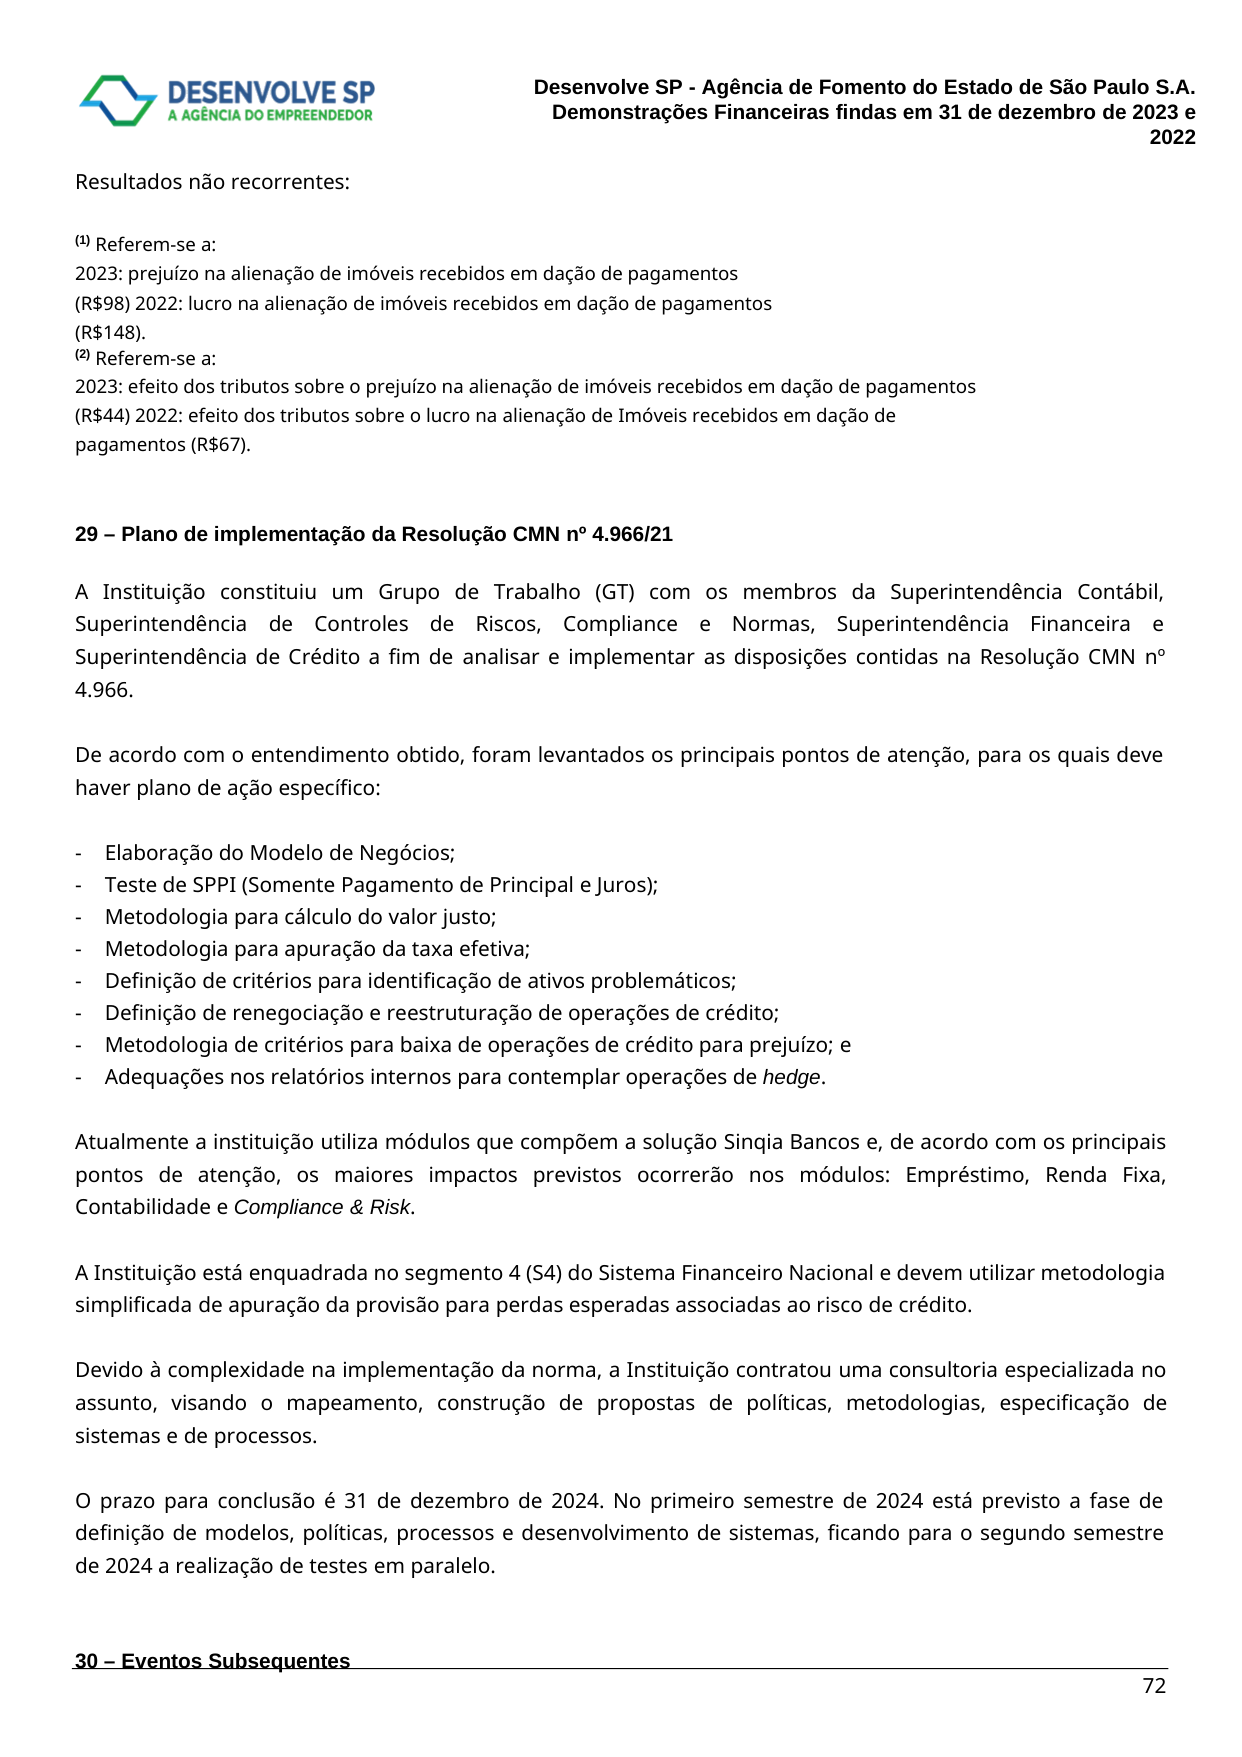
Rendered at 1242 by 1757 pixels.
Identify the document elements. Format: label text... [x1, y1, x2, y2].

text Devido à complexidade na implementação da norma, a Instituição contratou uma consultoria especializada no assunto, visando o mapeamento, construção de propostas de políticas, metodologias, especificação de sistemas e de processos. [75, 1356, 1167, 1449]
text Atualmente a instituição utiliza módulos que compõem a solução Sinqia Bancos e, de acordo com os principais pontos de atenção, os maiores impactos previstos ocorrerão nos módulos: Empréstimo, Renda Fixa, Contabilidade e Compliance & Risk. [75, 1127, 1167, 1221]
list Teste de SPPI (Somente Pagamento de Principal e Juros); [75, 870, 1210, 898]
text (2) Referem-se a: [75, 348, 1210, 369]
text O prazo para conclusão é 31 de dezembro de 2024. No primeiro semestre de 2024 está previsto a fase de definição de modelos, políticas, processos e desenvolvimento de sistemas, ficando para o segundo semestre de 2024 a realização de testes em paralelo. [75, 1486, 1166, 1579]
text (1) Referem-se a: [75, 232, 1210, 257]
text A Instituição constituiu um Grupo de Trabalho (GT) com os membros da Superintendência Contábil, Superintendência de Controles de Riscos, Compliance e Normas, Superintendência Financeira e Superintendência de Crédito a fim de analisar e implementar as disposições contidas na Resolução CMN nº 4.966. [75, 577, 1166, 703]
list Definição de renegociação e reestruturação de operações de crédito; [75, 998, 1210, 1027]
list Metodologia de critérios para baixa de operações de crédito para prejuízo; e [75, 1030, 1210, 1059]
picture [78, 74, 376, 128]
list Adequações nos relatórios internos para contemplar operações de hedge. [75, 1062, 1210, 1091]
text De acordo com o entendimento obtido, foram levantados os principais pontos de atenção, para os quais deve haver plano de ação específico: [75, 740, 1165, 801]
subtitle – Plano de implementação da Resolução CMN nº 4.966/21 [75, 522, 1210, 546]
text A Instituição está enquadrada no segmento 4 (S4) do Sistema Financeiro Nacional e devem utilizar metodologia simplificada de apuração da provisão para perdas esperadas associadas ao risco de crédito. [75, 1258, 1166, 1319]
list Metodologia para apuração da taxa efetiva; [75, 934, 1210, 962]
subtitle – Eventos Subsequentes [75, 1649, 1210, 1673]
list Elaboração do Modelo de Negócios; [75, 838, 1210, 866]
text 2023: prejuízo na alienação de imóveis recebidos em dação de pagamentos (R$98) 2022: lucro na alienação de imóveis recebidos em dação de pagamentos (R$148). [75, 261, 773, 344]
text 2023: efeito dos tributos sobre o prejuízo na alienação de imóveis recebidos em dação de pagamentos (R$44) 2022: efeito dos tributos sobre o lucro na alienação de Imóveis recebidos em dação de pagamentos (R$67). [75, 373, 994, 457]
text Resultados não recorrentes: [75, 167, 1210, 195]
list Metodologia para cálculo do valor justo; [75, 902, 1210, 930]
list Definição de critérios para identificação de ativos problemáticos; [75, 966, 1210, 994]
